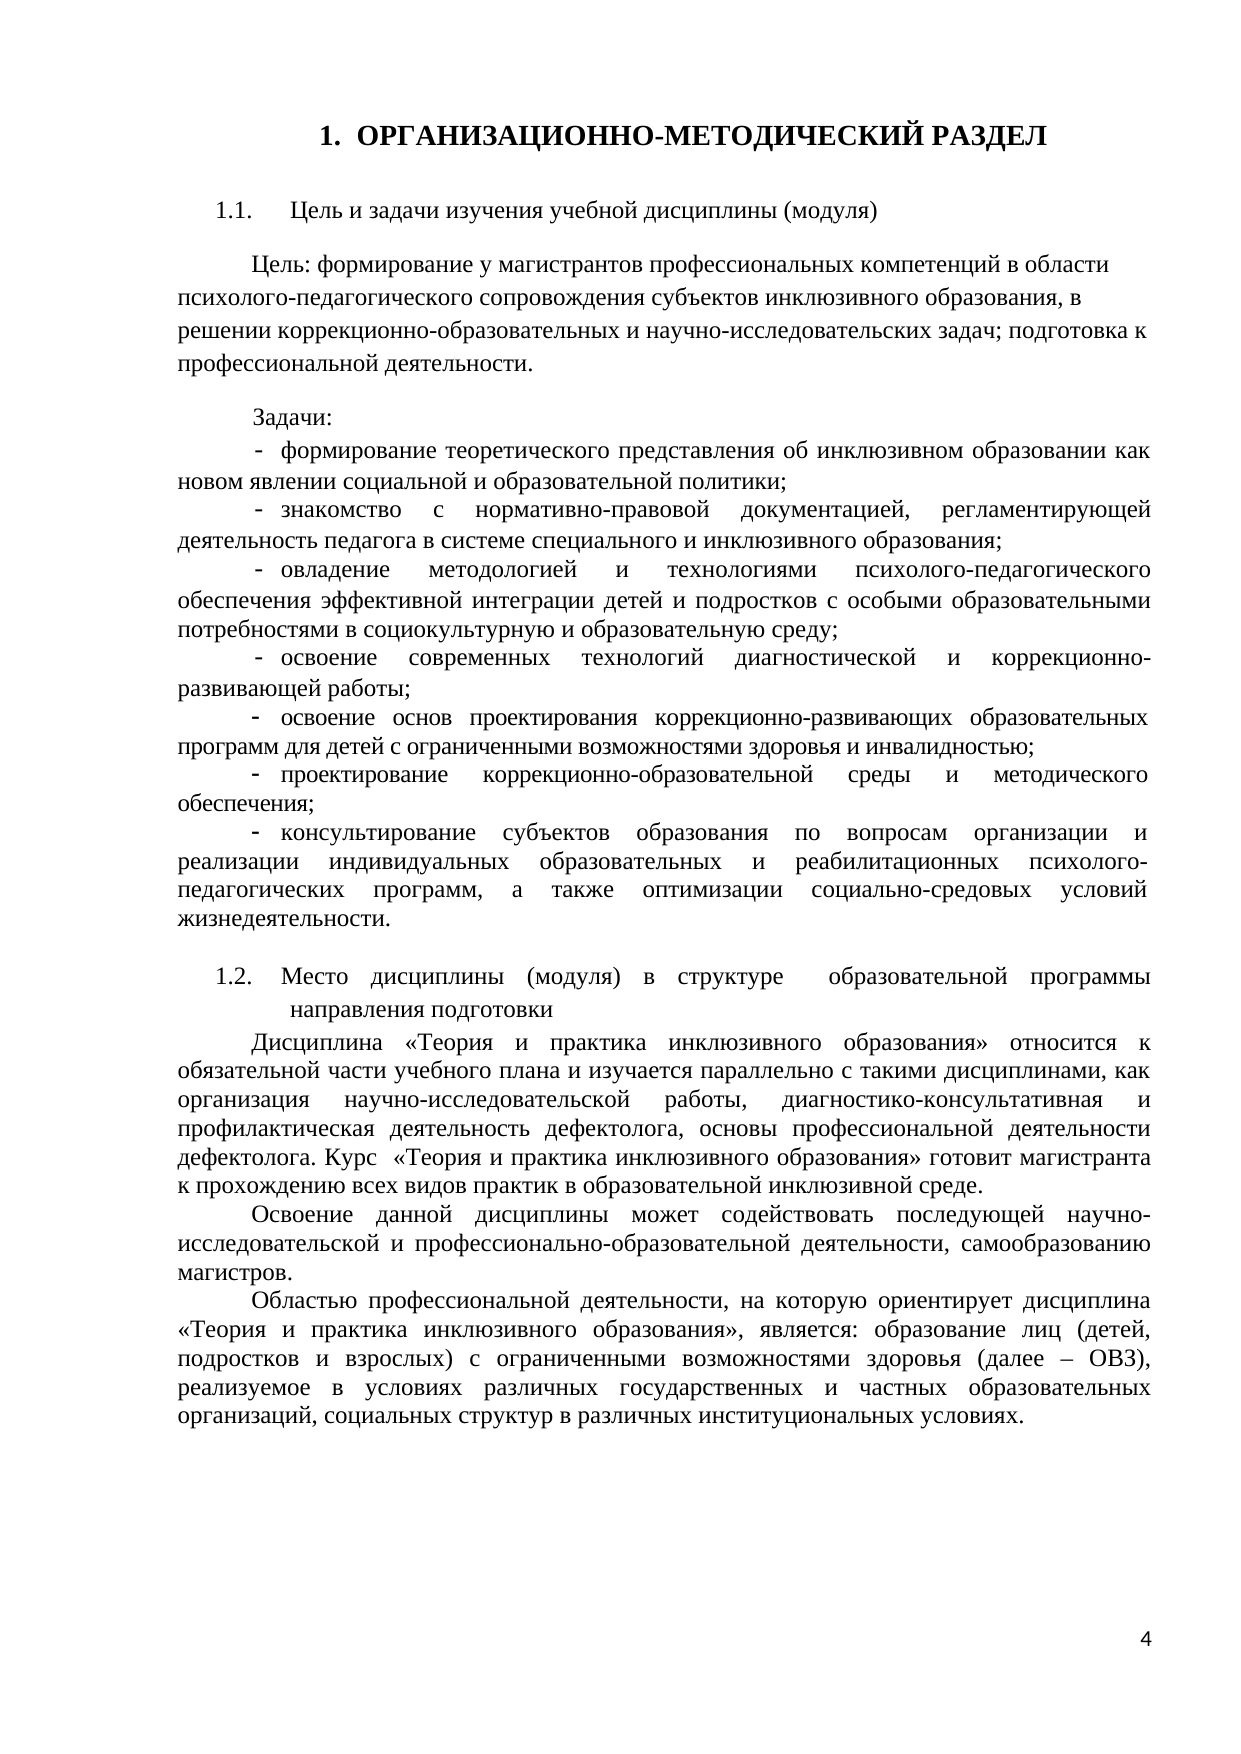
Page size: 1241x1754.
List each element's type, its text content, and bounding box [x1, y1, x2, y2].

list формирование теоретического представления об инклюзивном образовании как новом явлении социальной и образовательной политики; [177, 435, 1151, 494]
list Цель и задачи изучения учебной дисциплины (модуля) [215, 195, 1152, 224]
list освоение современных технологий диагностической и коррекционно- развивающей работы; [177, 642, 1152, 702]
list Место дисциплины (модуля) в структуре образовательной программы направления подготовки [215, 961, 1152, 1023]
list ОРГАНИЗАЦИОННО-МЕТОДИЧЕСКИЙ РАЗДЕЛ [215, 118, 1152, 152]
text Областью профессиональной деятельности, на которую ориентирует дисциплина «Теория и практика инклюзивного образования», является: образование лиц (детей, подростков и взрослых) с ограниченными возможностями здоровья (далее – ОВЗ), реализуемое в условиях различных государственных и частных образовательных организаций, социальных структур в различных институциональных условиях. [177, 1286, 1152, 1429]
list освоение основ проектирования коррекционно-развивающих образовательных программ для детей с ограниченными возможностями здоровья и инвалидностью; [177, 702, 1148, 759]
list консультирование субъектов образования по вопросам организации и реализации индивидуальных образовательных и реабилитационных психолого-педагогических программ, а также оптимизации социально-средовых условий жизнедеятельности. [177, 817, 1148, 932]
list знакомство с нормативно-правовой документацией, регламентирующей деятельность педагога в системе специального и инклюзивного образования; [177, 494, 1152, 554]
text Цель: формирование у магистрантов профессиональных компетенций в области психолого-педагогического сопровождения субъектов инклюзивного образования, в решении коррекционно-образовательных и научно-исследовательских задач; подготовка к профессиональной деятельности. [177, 249, 1152, 377]
list проектирование коррекционно-образовательной среды и методического обеспечения; [177, 759, 1148, 817]
list овладение методологией и технологиями психолого-педагогического обеспечения эффективной интеграции детей и подростков с особыми образовательными потребностями в социокультурную и образовательную среду; [177, 554, 1152, 642]
list Задачи: [252, 402, 1152, 431]
text Дисциплина «Теория и практика инклюзивного образования» относится к обязательной части учебного плана и изучается параллельно с такими дисциплинами, как организация научно-исследовательской работы, диагностико-консультативная и профилактическая деятельность дефектолога, основы профессиональной деятельности дефектолога. Курс «Теория и практика инклюзивного образования» готовит магистранта к прохождению всех видов практик в образовательной инклюзивной среде. [177, 1027, 1152, 1199]
text Освоение данной дисциплины может содействовать последующей научно-исследовательской и профессионально-образовательной деятельности, самообразованию магистров. [177, 1199, 1152, 1286]
